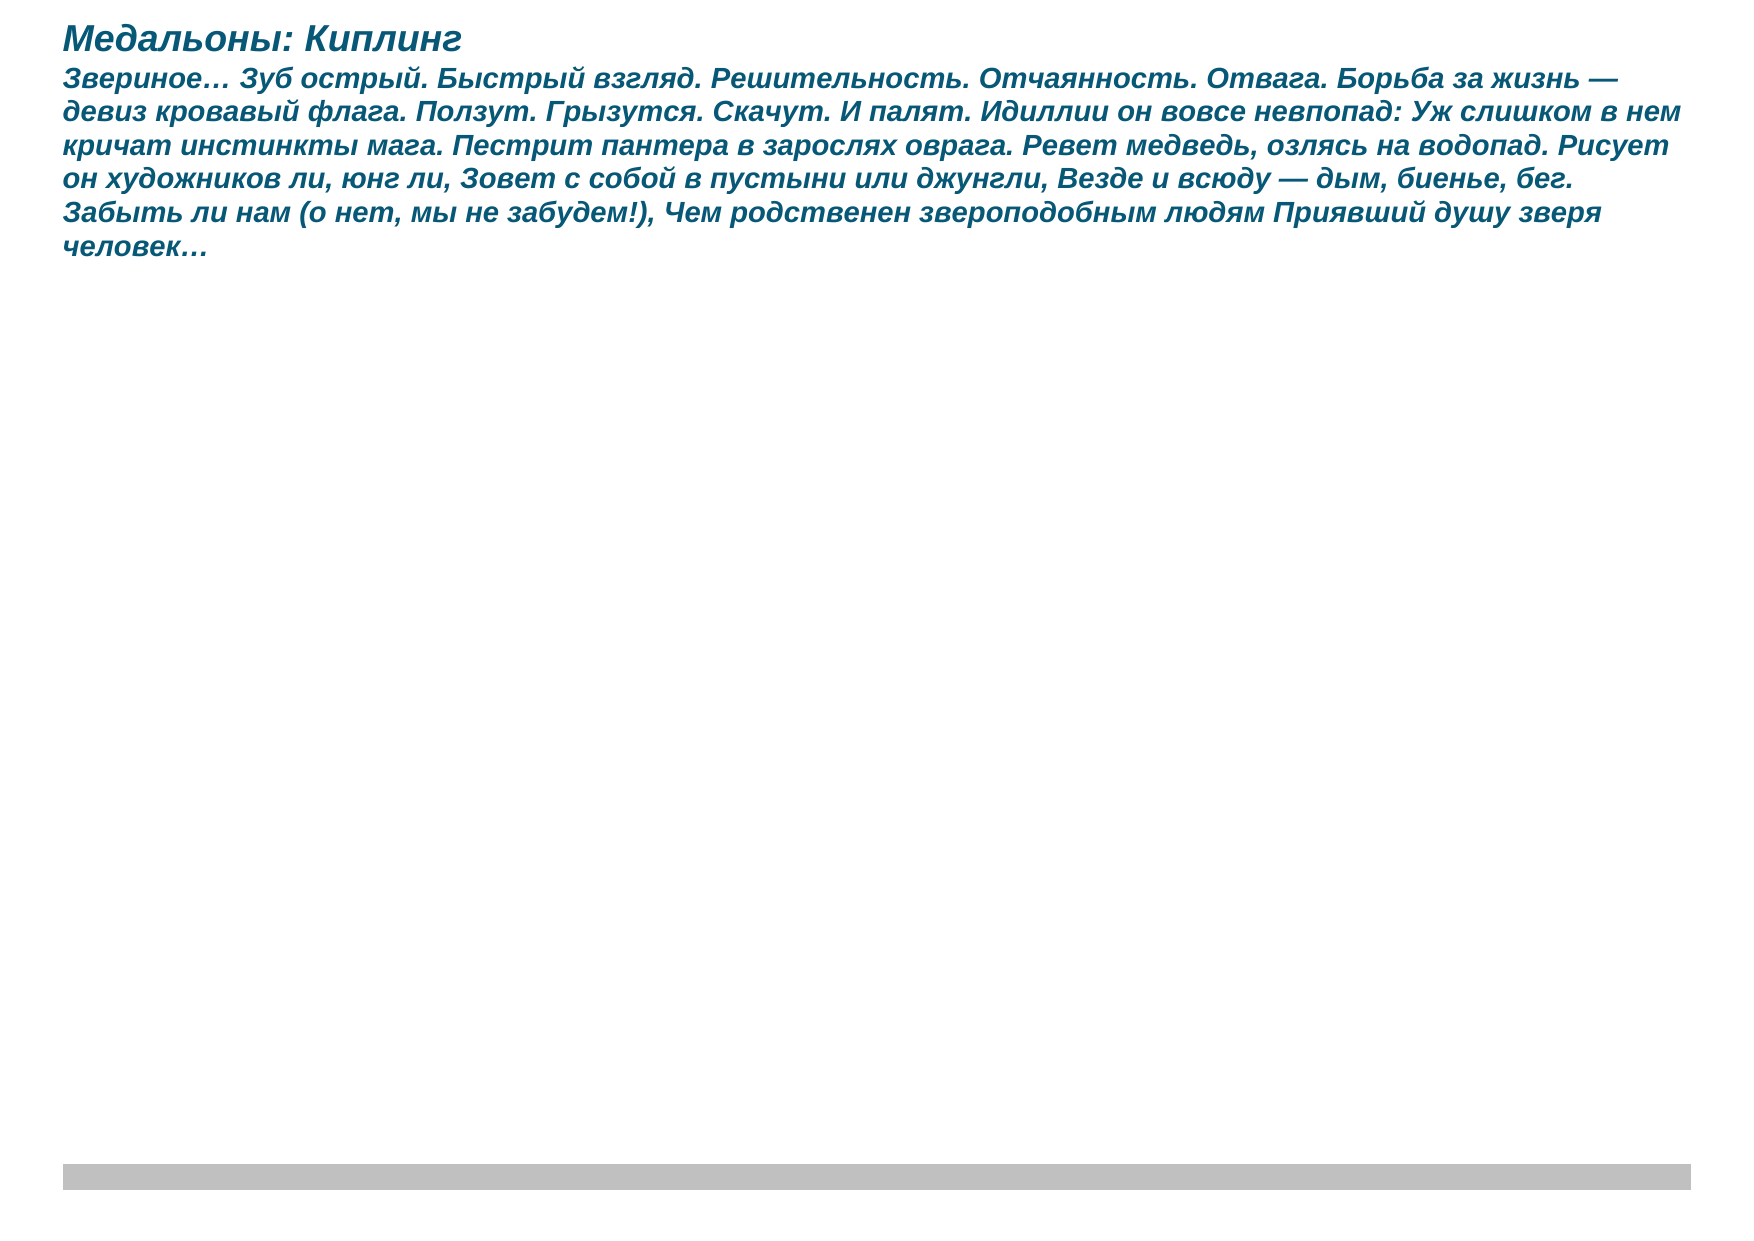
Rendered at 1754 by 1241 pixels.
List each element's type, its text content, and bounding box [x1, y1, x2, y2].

text Звериное… Зуб острый. Быстрый взгляд. [62, 61, 1691, 262]
subtitle Медальоны: Киплинг [62, 17, 1691, 60]
